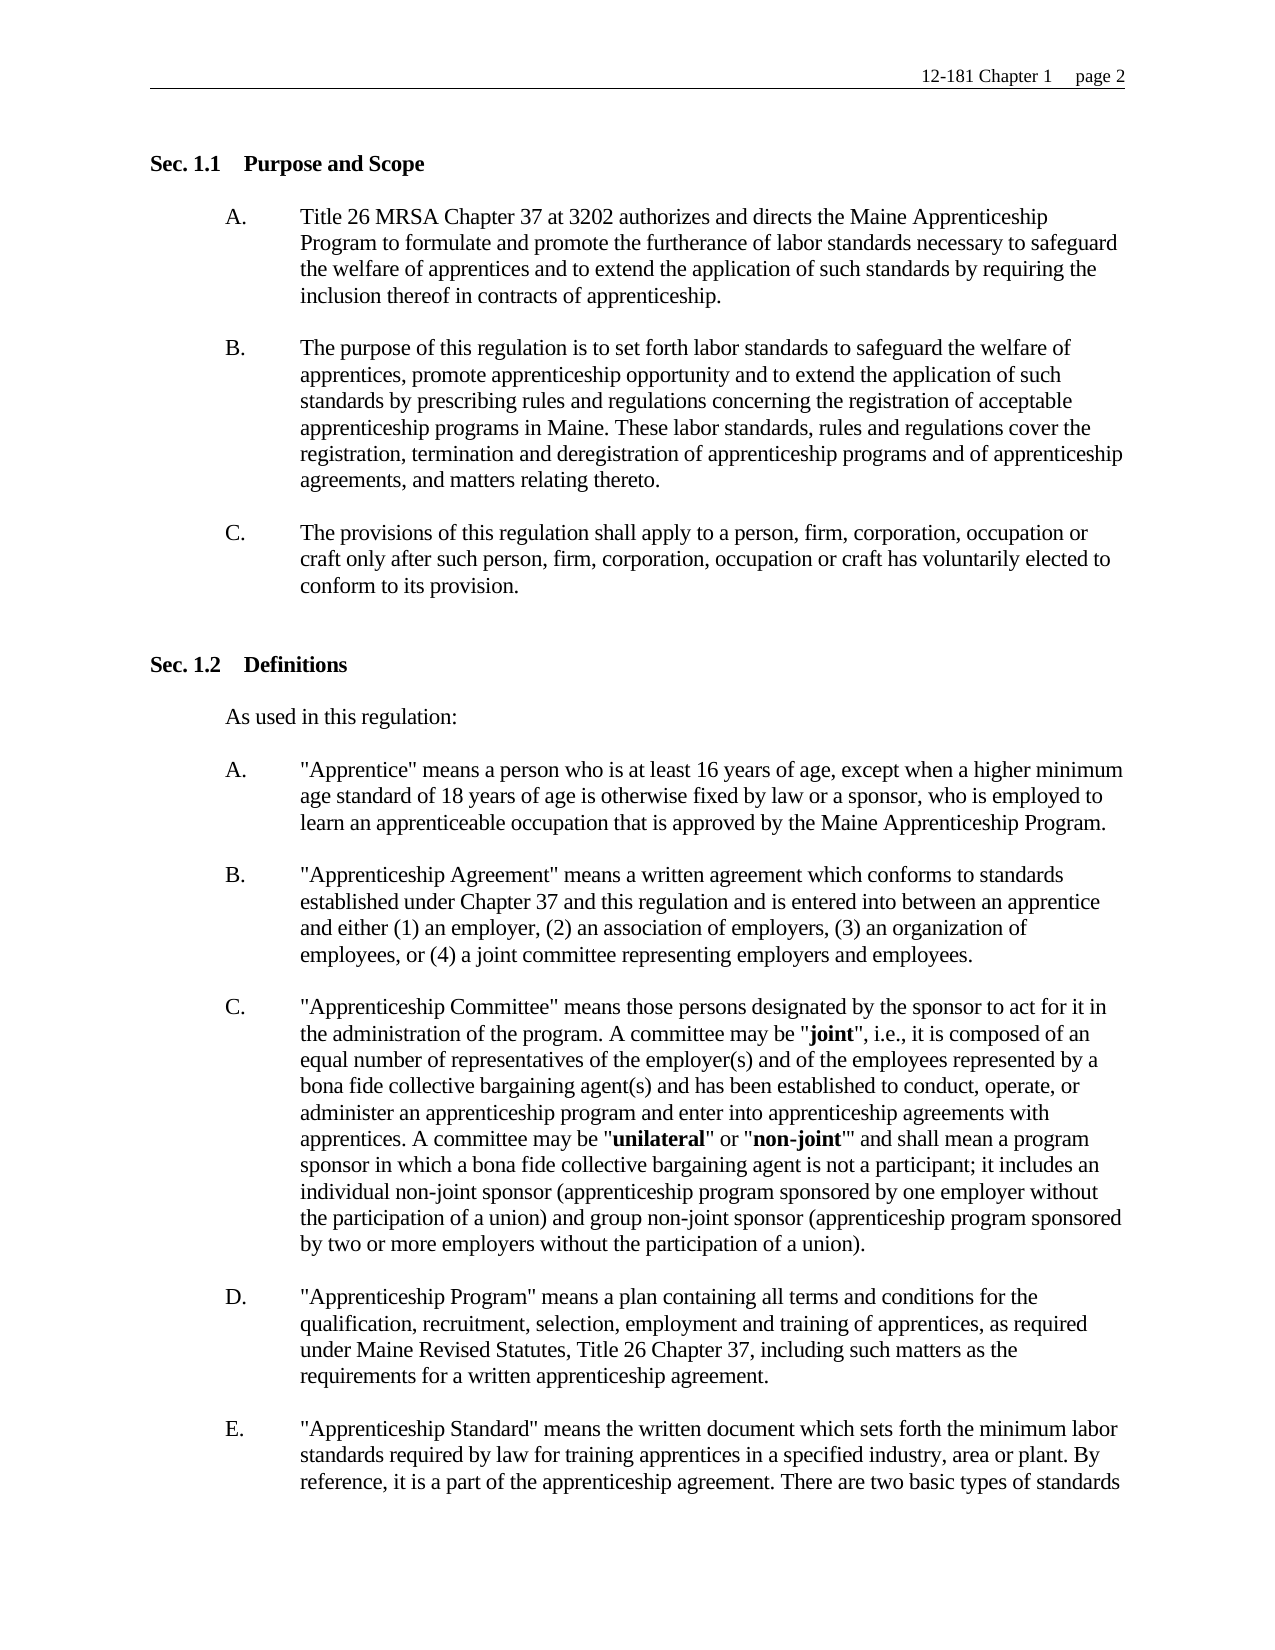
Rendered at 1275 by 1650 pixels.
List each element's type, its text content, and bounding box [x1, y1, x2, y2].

text B. "Apprenticeship Agreement" means a written agreement which conforms to standards established under Chapter 37 and this regulation and is entered into between an apprentice and either (1) an employer, (2) an association of employers, (3) an organization of employees, or (4) a joint committee representing employers and employees. [150, 862, 1125, 967]
text D. "Apprenticeship Program" means a plan containing all terms and conditions for the qualification, recruitment, selection, employment and training of apprentices, as required under Maine Revised Statutes, Title 26 Chapter 37, including such matters as the requirements for a written apprenticeship agreement. [150, 1283, 1125, 1389]
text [150, 1415, 1125, 1494]
text As used in this regulation: [150, 703, 1125, 730]
text Sec. 1.1 Purpose and Scope [150, 150, 1125, 176]
text A. "Apprentice" means a person who is at least 16 years of age, except when a higher minimum age standard of 18 years of age is otherwise fixed by law or a sponsor, who is employed to learn an apprenticeable occupation that is approved by the Maine Apprenticeship Program. [150, 756, 1125, 835]
text A. Title 26 MRSA Chapter 37 at 3202 authorizes and directs the Maine Apprenticeship Program to formulate and promote the furtherance of labor standards necessary to safeguard the welfare of apprentices and to extend the application of such standards by requiring the inclusion thereof in contracts of apprenticeship. [150, 203, 1125, 308]
text C. "Apprenticeship Committee" means those persons designated by the sponsor to act for it in the administration of the program. A committee may be "joint", i.e., it is composed of an equal number of representatives of the employer(s) and of the employees represented by a bona fide collective bargaining agent(s) and has been established to conduct, operate, or administer an apprenticeship program and enter into apprenticeship agreements with apprentices. A committee may be "unilateral" or "non-joint"' and shall mean a program sponsor in which a bona fide collective bargaining agent is not a participant; it includes an individual non-joint sponsor (apprenticeship program sponsored by one employer without the participation of a union) and group non-joint sponsor (apprenticeship program sponsored by two or more employers without the participation of a union). [150, 993, 1125, 1257]
text B. The purpose of this regulation is to set forth labor standards to safeguard the welfare of apprentices, promote apprenticeship opportunity and to extend the application of such standards by prescribing rules and regulations concerning the registration of acceptable apprenticeship programs in Maine. These labor standards, rules and regulations cover the registration, termination and deregistration of apprenticeship programs and of apprenticeship agreements, and matters relating thereto. [150, 334, 1125, 493]
text C. The provisions of this regulation shall apply to a person, firm, corporation, occupation or craft only after such person, firm, corporation, occupation or craft has voluntarily elected to conform to its provision. [150, 519, 1125, 598]
text Sec. 1.2 Definitions [150, 651, 1125, 677]
